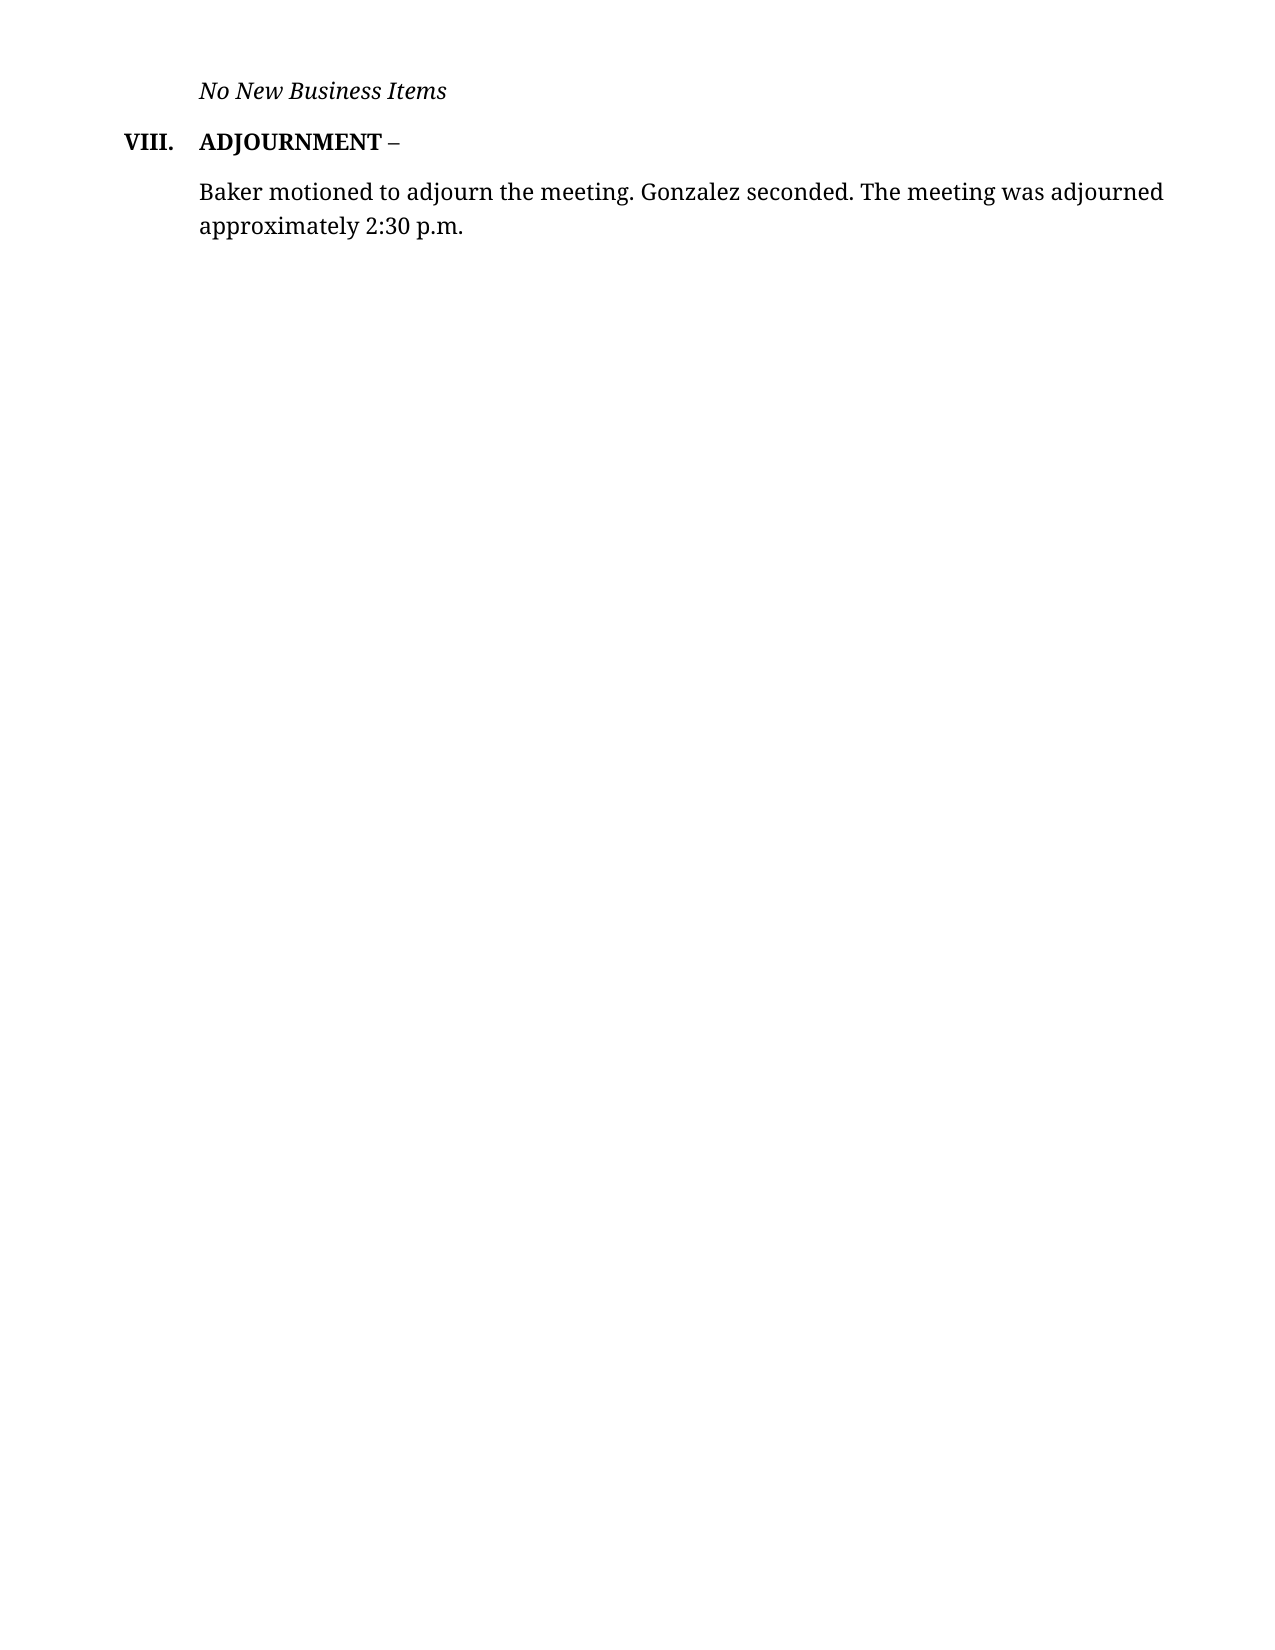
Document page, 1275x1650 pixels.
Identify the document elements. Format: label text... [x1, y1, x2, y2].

text No New Business Items [199, 75, 1200, 106]
list ADJOURNMENT – [124, 125, 1200, 157]
text Baker motioned to adjourn the meeting. Gonzalez seconded. The meeting was adjourned approximately 2:30 p.m. [199, 176, 1200, 241]
